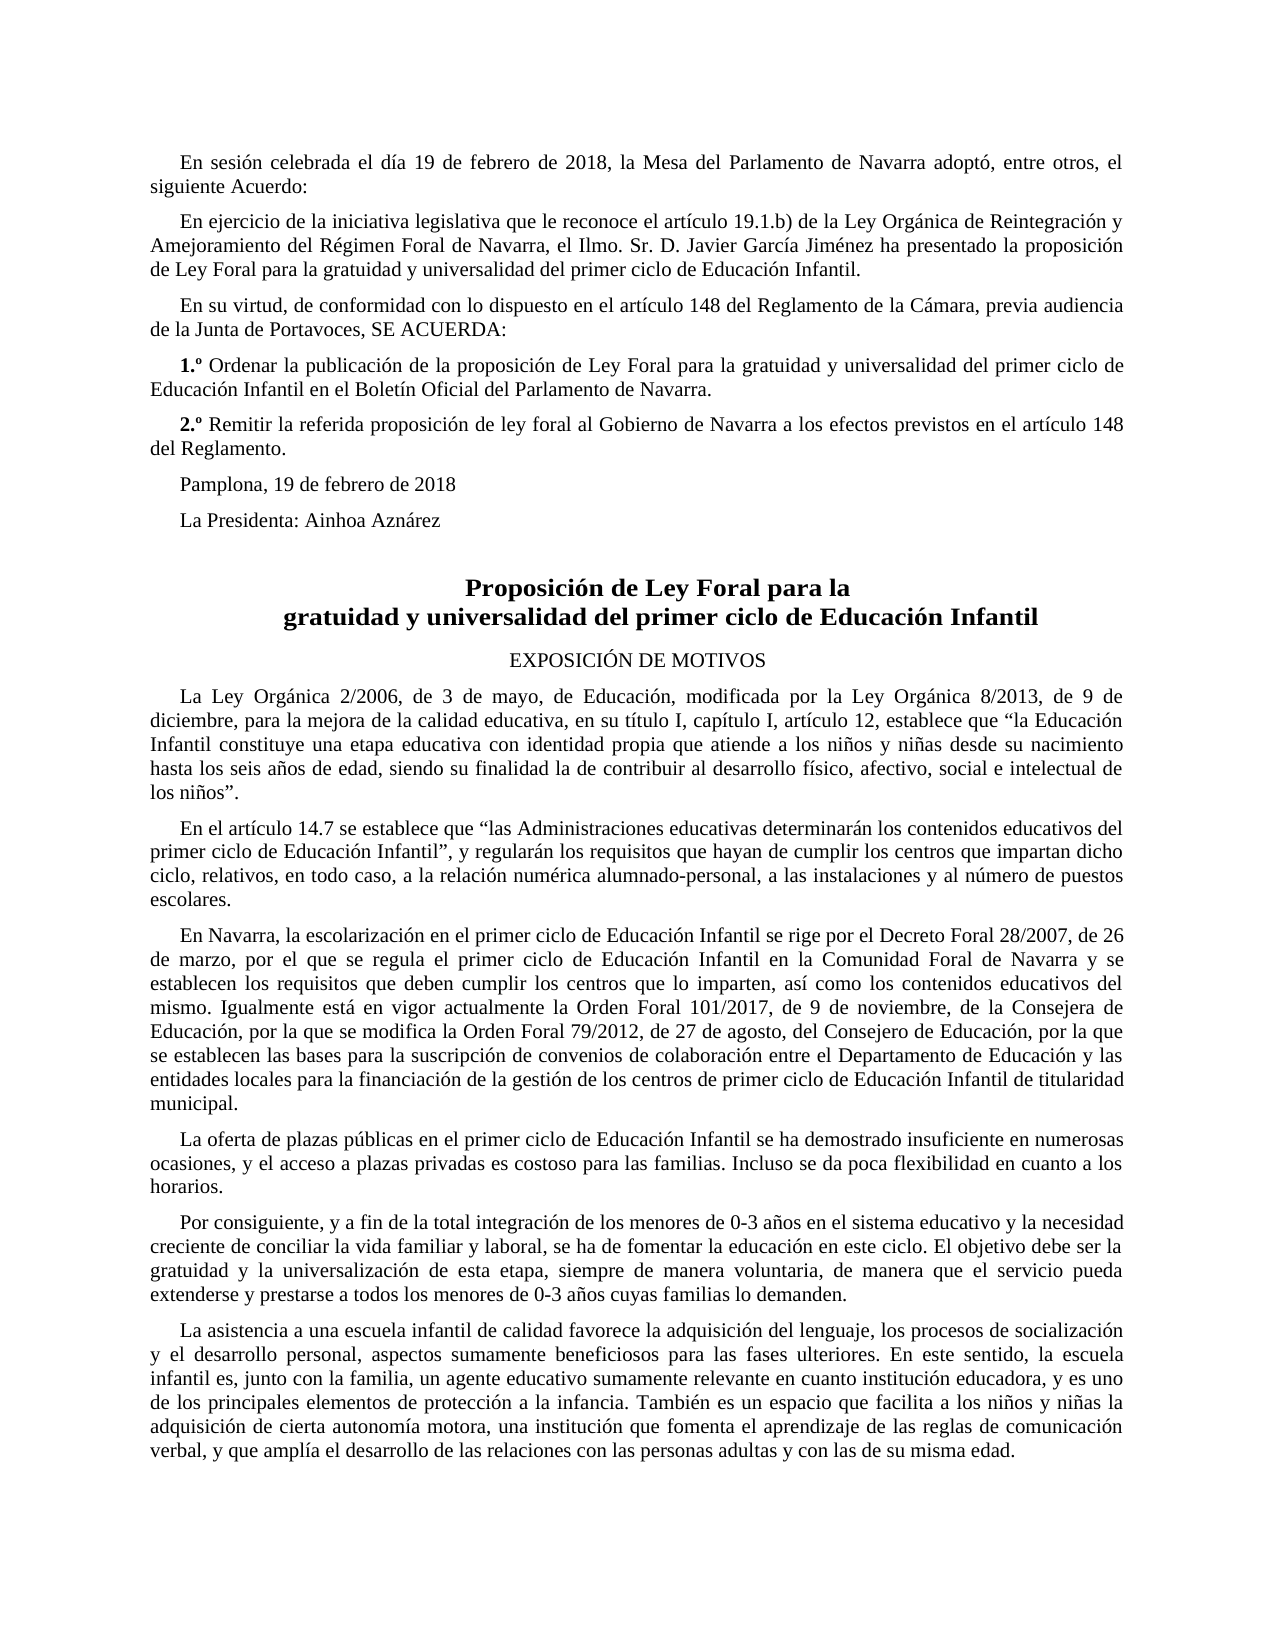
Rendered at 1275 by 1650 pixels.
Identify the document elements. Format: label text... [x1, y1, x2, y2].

text En sesión celebrada el día 19 de febrero de 2018, la Mesa del Parlamento de Navarra adoptó, entre otros, el siguiente Acuerdo: [150, 150, 1125, 198]
text Pamplona, 19 de febrero de 2018 [150, 472, 1125, 496]
text La asistencia a una escuela infantil de calidad favorece la adquisición del lenguaje, los procesos de socialización y el desarrollo personal, aspectos sumamente beneficiosos para las fases ulteriores. En este sentido, la escuela infantil es, junto con la familia, un agente educativo sumamente relevante en cuanto institución educadora, y es uno de los principales elementos de protección a la infancia. También es un espacio que facilita a los niños y niñas la adquisición de cierta autonomía motora, una institución que fomenta el aprendizaje de las reglas de comunicación verbal, y que amplía el desarrollo de las relaciones con las personas adultas y con las de su misma edad. [150, 1318, 1125, 1462]
text En ejercicio de la iniciativa legislativa que le reconoce el artículo 19.1.b) de la Ley Orgánica de Reintegración y Amejoramiento del Régimen Foral de Navarra, el Ilmo. Sr. D. Javier García Jiménez ha presentado la proposición de Ley Foral para la gratuidad y universalidad del primer ciclo de Educación Infantil. [150, 210, 1125, 282]
text 2.º Remitir la referida proposición de ley foral al Gobierno de Navarra a los efectos previstos en el artículo 148 del Reglamento. [150, 413, 1125, 461]
text En su virtud, de conformidad con lo dispuesto en el artículo 148 del Reglamento de la Cámara, previa audiencia de la Junta de Portavoces, SE ACUERDA: [150, 293, 1125, 341]
text Por consiguiente, y a fin de la total integración de los menores de 0-3 años en el sistema educativo y la necesidad creciente de conciliar la vida familiar y laboral, se ha de fomentar la educación en este ciclo. El objetivo debe ser la gratuidad y la universalización de esta etapa, siempre de manera voluntaria, de manera que el servicio pueda extenderse y prestarse a todos los menores de 0-3 años cuyas familias lo demanden. [150, 1211, 1125, 1306]
text La oferta de plazas públicas en el primer ciclo de Educación Infantil se ha demostrado insuficiente en numerosas ocasiones, y el acceso a plazas privadas es costoso para las familias. Incluso se da poca flexibilidad en cuanto a los horarios. [150, 1127, 1125, 1199]
text 1.º Ordenar la publicación de la proposición de Ley Foral para la gratuidad y universalidad del primer ciclo de Educación Infantil en el Boletín Oficial del Parlamento de Navarra. [150, 353, 1125, 401]
text Proposición de Ley Foral para la gratuidad y universalidad del primer ciclo de Educación Infantil [197, 573, 1125, 631]
text La Ley Orgánica 2/2006, de 3 de mayo, de Educación, modificada por la Ley Orgánica 8/2013, de 9 de diciembre, para la mejora de la calidad educativa, en su título I, capítulo I, artículo 12, establece que “la Educación Infantil constituye una etapa educativa con identidad propia que atiende a los niños y niñas desde su nacimiento hasta los seis años de edad, siendo su finalidad la de contribuir al desarrollo físico, afectivo, social e intelectual de los niños”. [150, 684, 1125, 804]
text En Navarra, la escolarización en el primer ciclo de Educación Infantil se rige por el Decreto Foral 28/2007, de 26 de marzo, por el que se regula el primer ciclo de Educación Infantil en la Comunidad Foral de Navarra y se establecen los requisitos que deben cumplir los centros que lo imparten, así como los contenidos educativos del mismo. Igualmente está en vigor actualmente la Orden Foral 101/2017, de 9 de noviembre, de la Consejera de Educación, por la que se modifica la Orden Foral 79/2012, de 27 de agosto, del Consejero de Educación, por la que se establecen las bases para la suscripción de convenios de colaboración entre el Departamento de Educación y las entidades locales para la financiación de la gestión de los centros de primer ciclo de Educación Infantil de titularidad municipal. [150, 923, 1125, 1115]
text La Presidenta: Ainhoa Aznárez [150, 508, 1125, 532]
text EXPOSICIÓN DE MOTIVOS [150, 648, 1125, 672]
text En el artículo 14.7 se establece que “las Administraciones educativas determinarán los contenidos educativos del primer ciclo de Educación Infantil”, y regularán los requisitos que hayan de cumplir los centros que impartan dicho ciclo, relativos, en todo caso, a la relación numérica alumnado-personal, a las instalaciones y al número de puestos escolares. [150, 816, 1125, 912]
